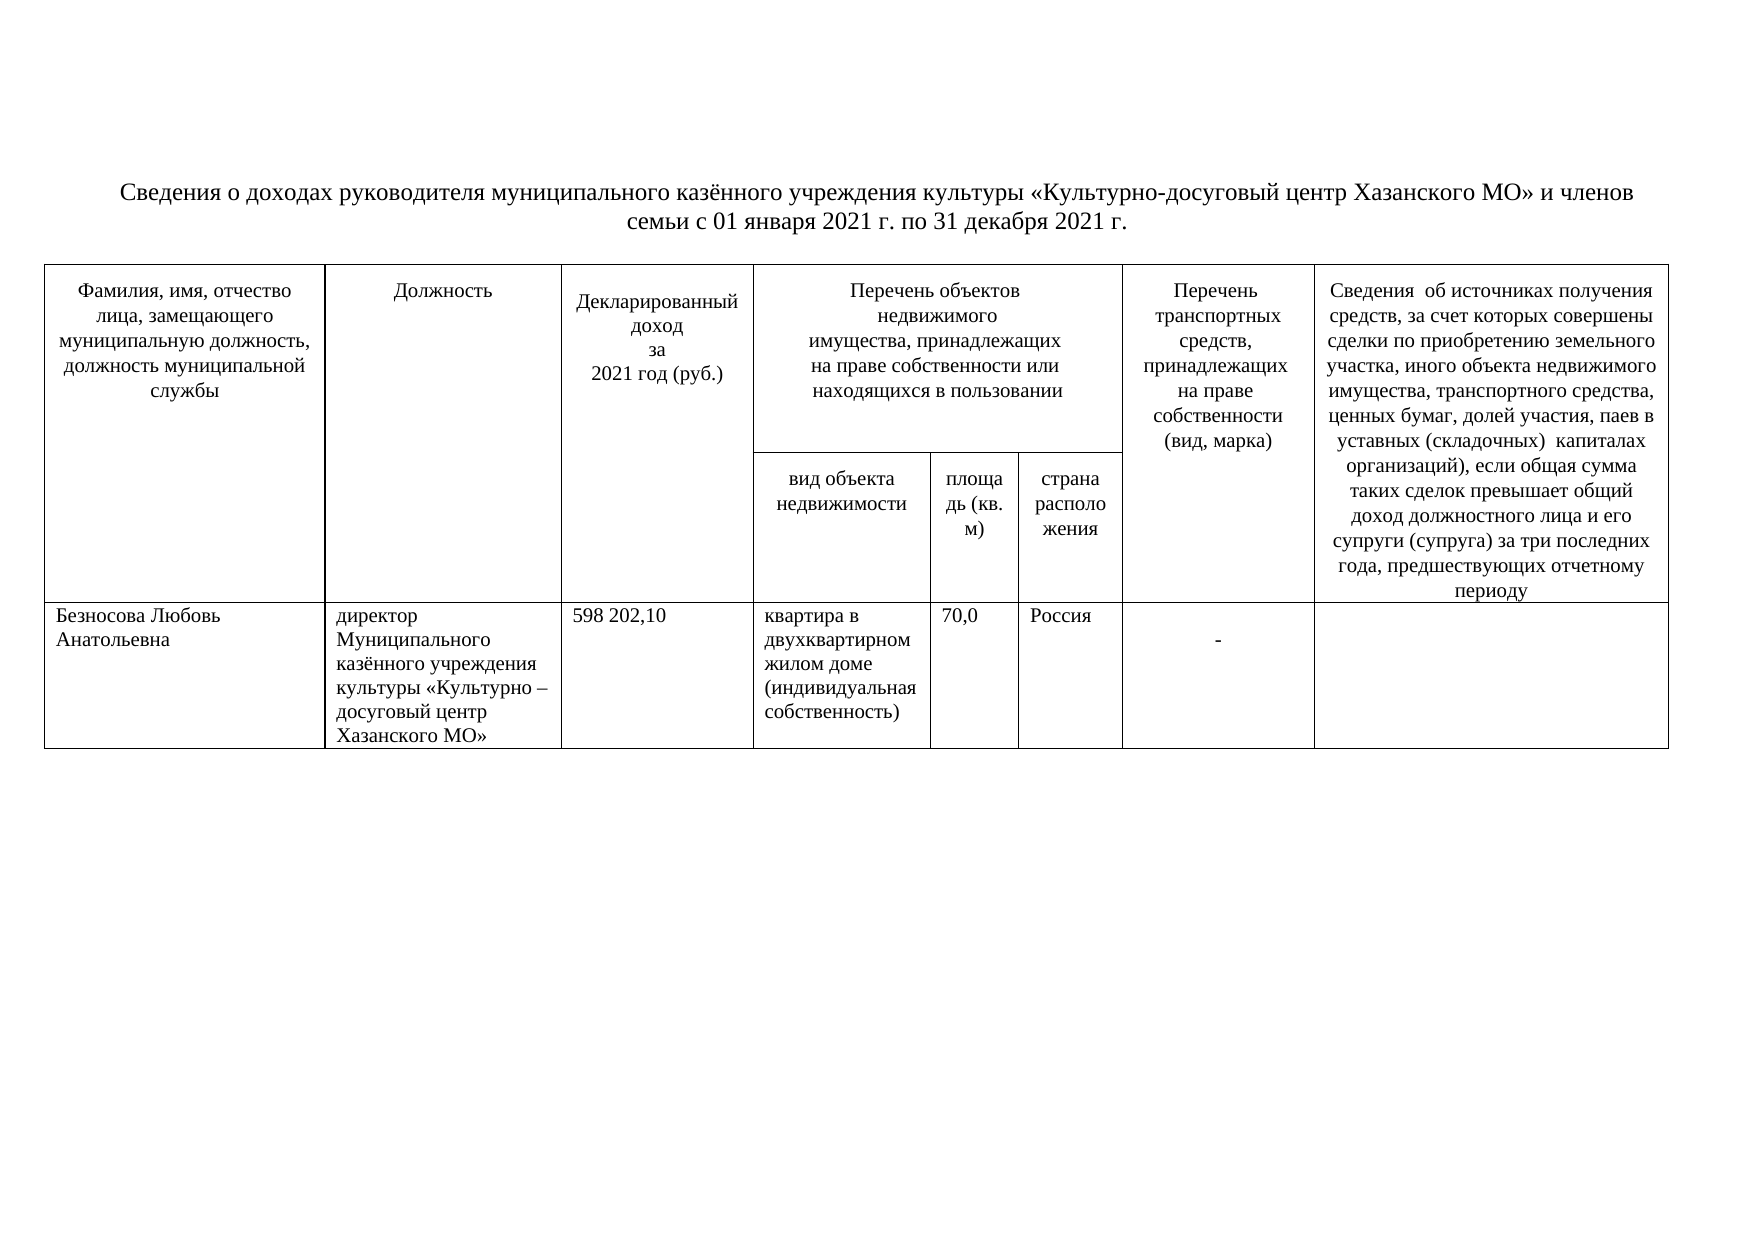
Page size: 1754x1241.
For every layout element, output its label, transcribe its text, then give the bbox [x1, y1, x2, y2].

table_cell 598 202,10 [562, 603, 753, 747]
table_cell 70,0 [931, 603, 1018, 747]
table_header Сведения об источниках получения средств, за счет которых совершены сделки по приобретению земельного участка, иного объекта недвижимого имущества, транспортного средства, ценных бумаг, долей участия, паев в уставных (складочных) капиталах организаций), если общая сумма таких сделок превышает общий доход должностного лица и его супруги (супруга) за три последних года, предшествующих отчетному периоду [1315, 265, 1668, 602]
table_header Перечень объектов недвижимого имущества, принадлежащих на праве собственности или находящихся в пользовании [754, 265, 1122, 452]
table_cell директор Муниципального казённого учреждения культуры «Культурно – досуговый центр Хазанского МО» [326, 603, 561, 747]
table_cell площадь (кв. м) [931, 453, 1018, 602]
table_header Должность [326, 265, 561, 602]
table_cell вид объекта недвижимости [754, 453, 930, 602]
table_cell страна расположения [1019, 453, 1122, 602]
table_header Перечень транспортных средств, принадлежащих на праве собственности (вид, марка) [1123, 265, 1314, 452]
table_header Декларированный доход за 2021 год (руб.) [562, 265, 753, 602]
table_cell [1315, 603, 1668, 747]
table_header Фамилия, имя, отчество лица, замещающего муниципальную должность, должность муниципальной службы [45, 265, 324, 602]
table_cell квартира в двухквартирном жилом доме (индивидуальная собственность) [754, 603, 930, 747]
table_cell Безносова Любовь Анатольевна [45, 603, 324, 747]
table_cell Россия [1019, 603, 1122, 747]
table_cell [1123, 452, 1314, 602]
text Сведения о доходах руководителя муниципального казённого учреждения культуры «Культурно-досуговый центр Хазанского МО» и членов семьи с 01 января 2021 г. по 31 декабря 2021 г. [118, 177, 1636, 235]
table_cell - [1123, 603, 1314, 747]
